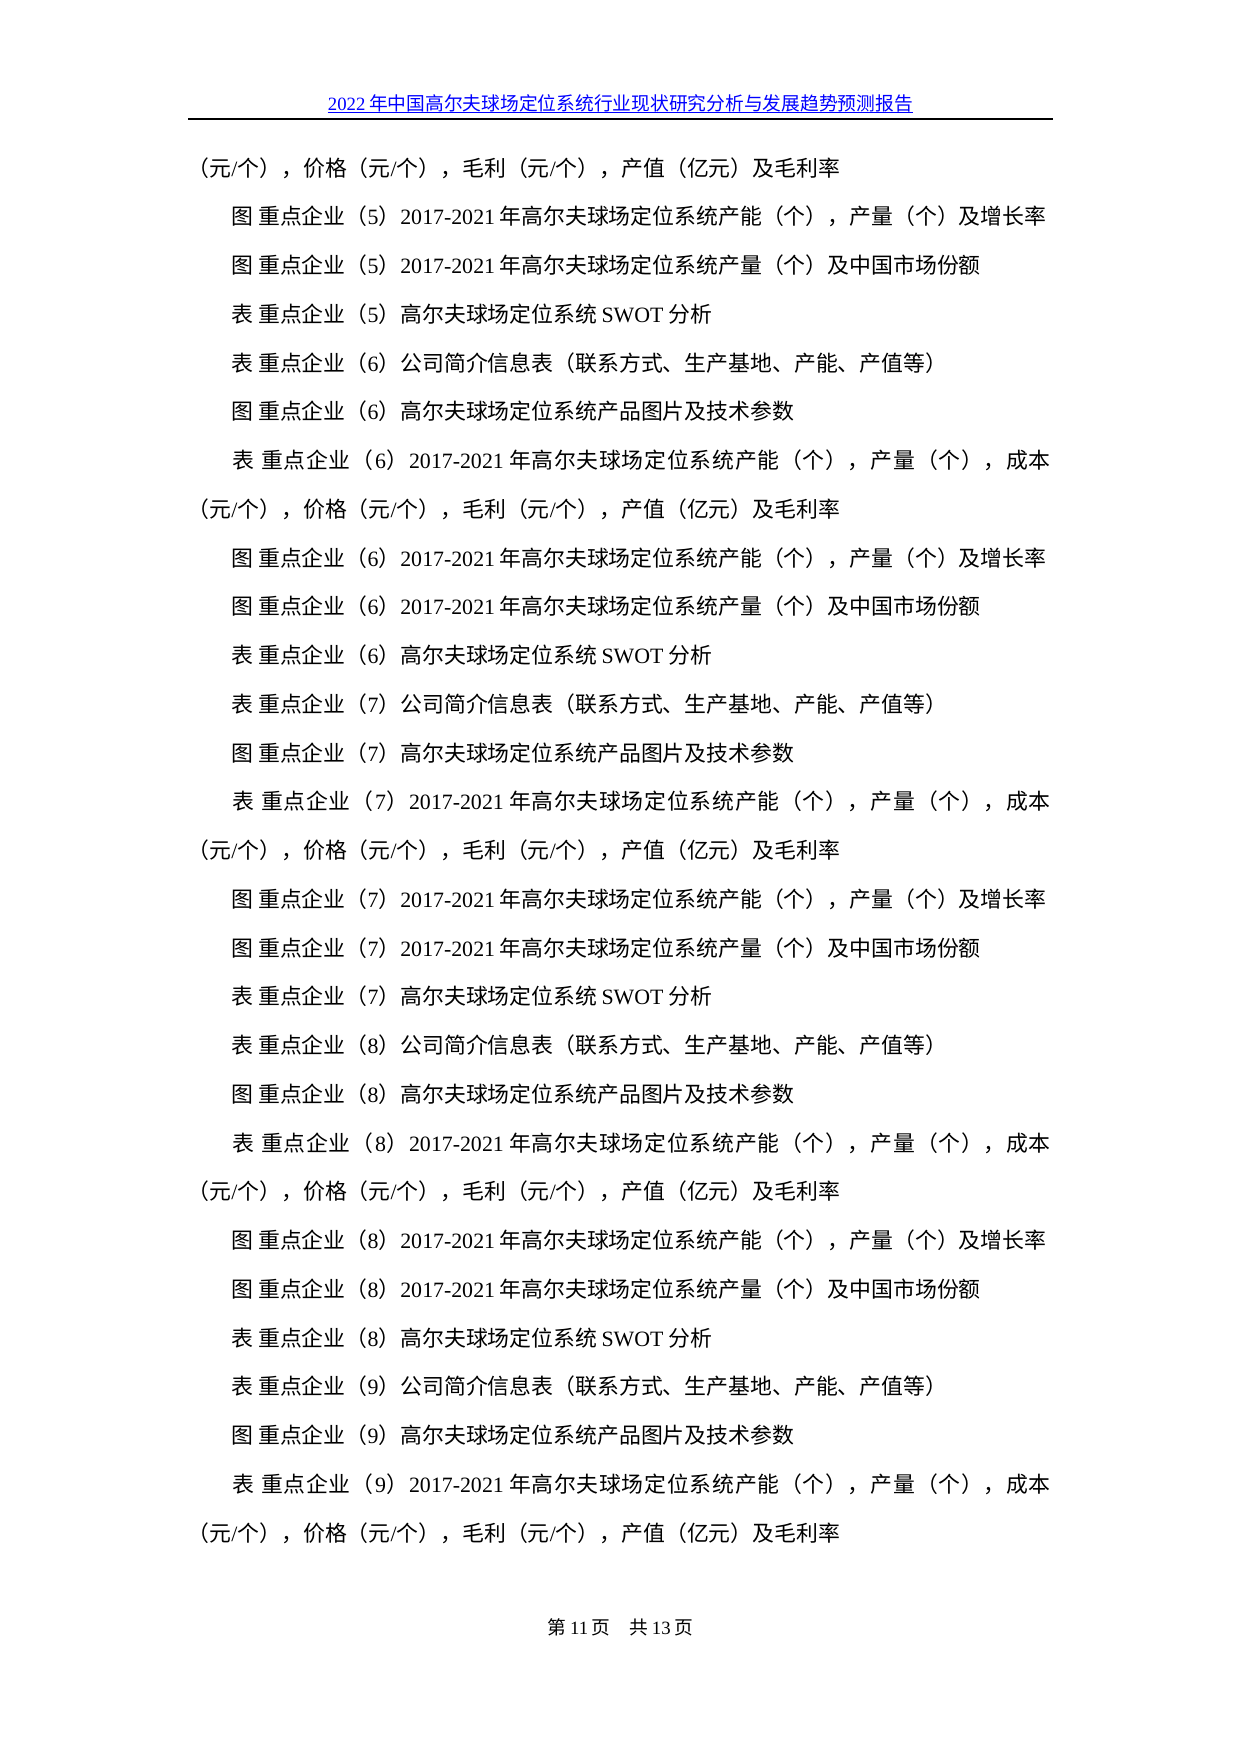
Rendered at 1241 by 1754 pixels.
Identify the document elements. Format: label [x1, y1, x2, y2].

text [187, 150, 1053, 1548]
